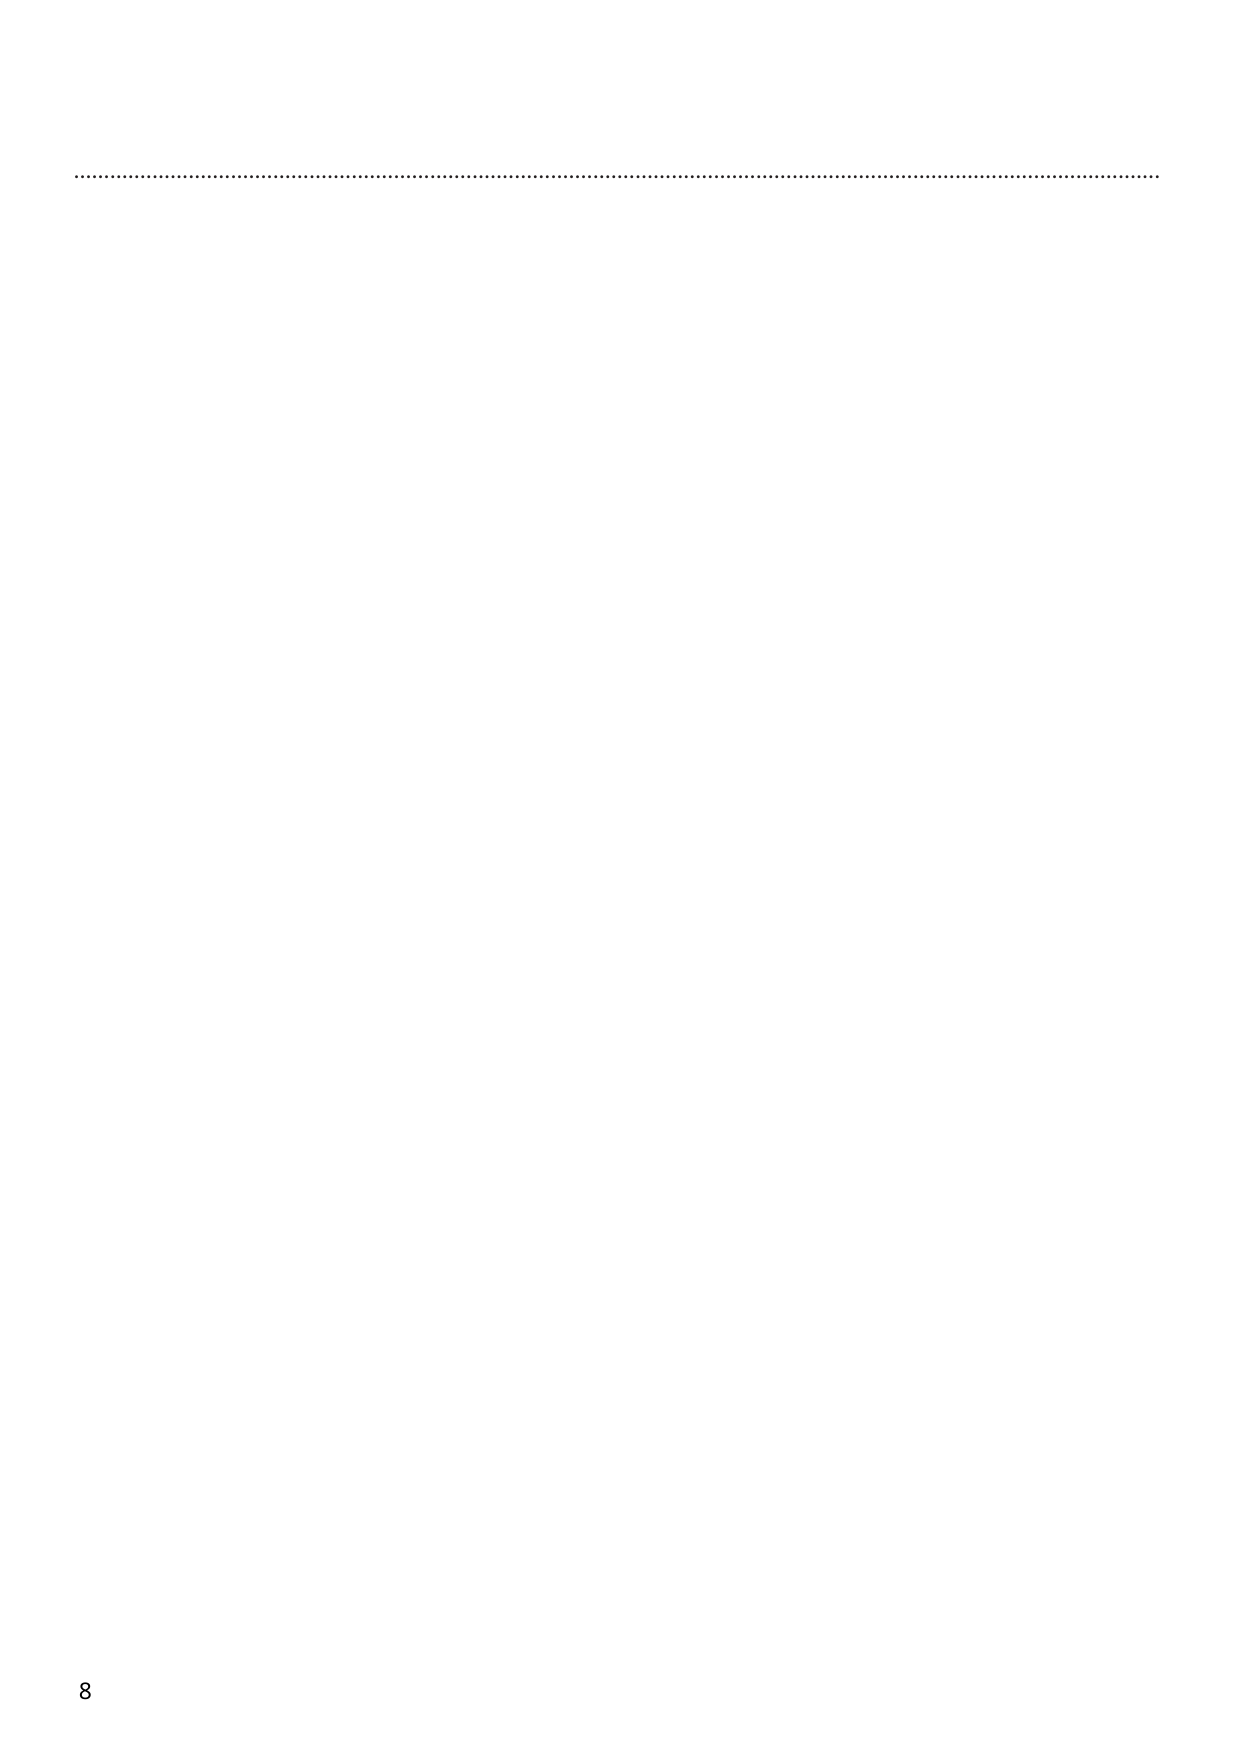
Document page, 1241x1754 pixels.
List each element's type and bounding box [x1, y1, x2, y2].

text [73, 155, 1184, 184]
